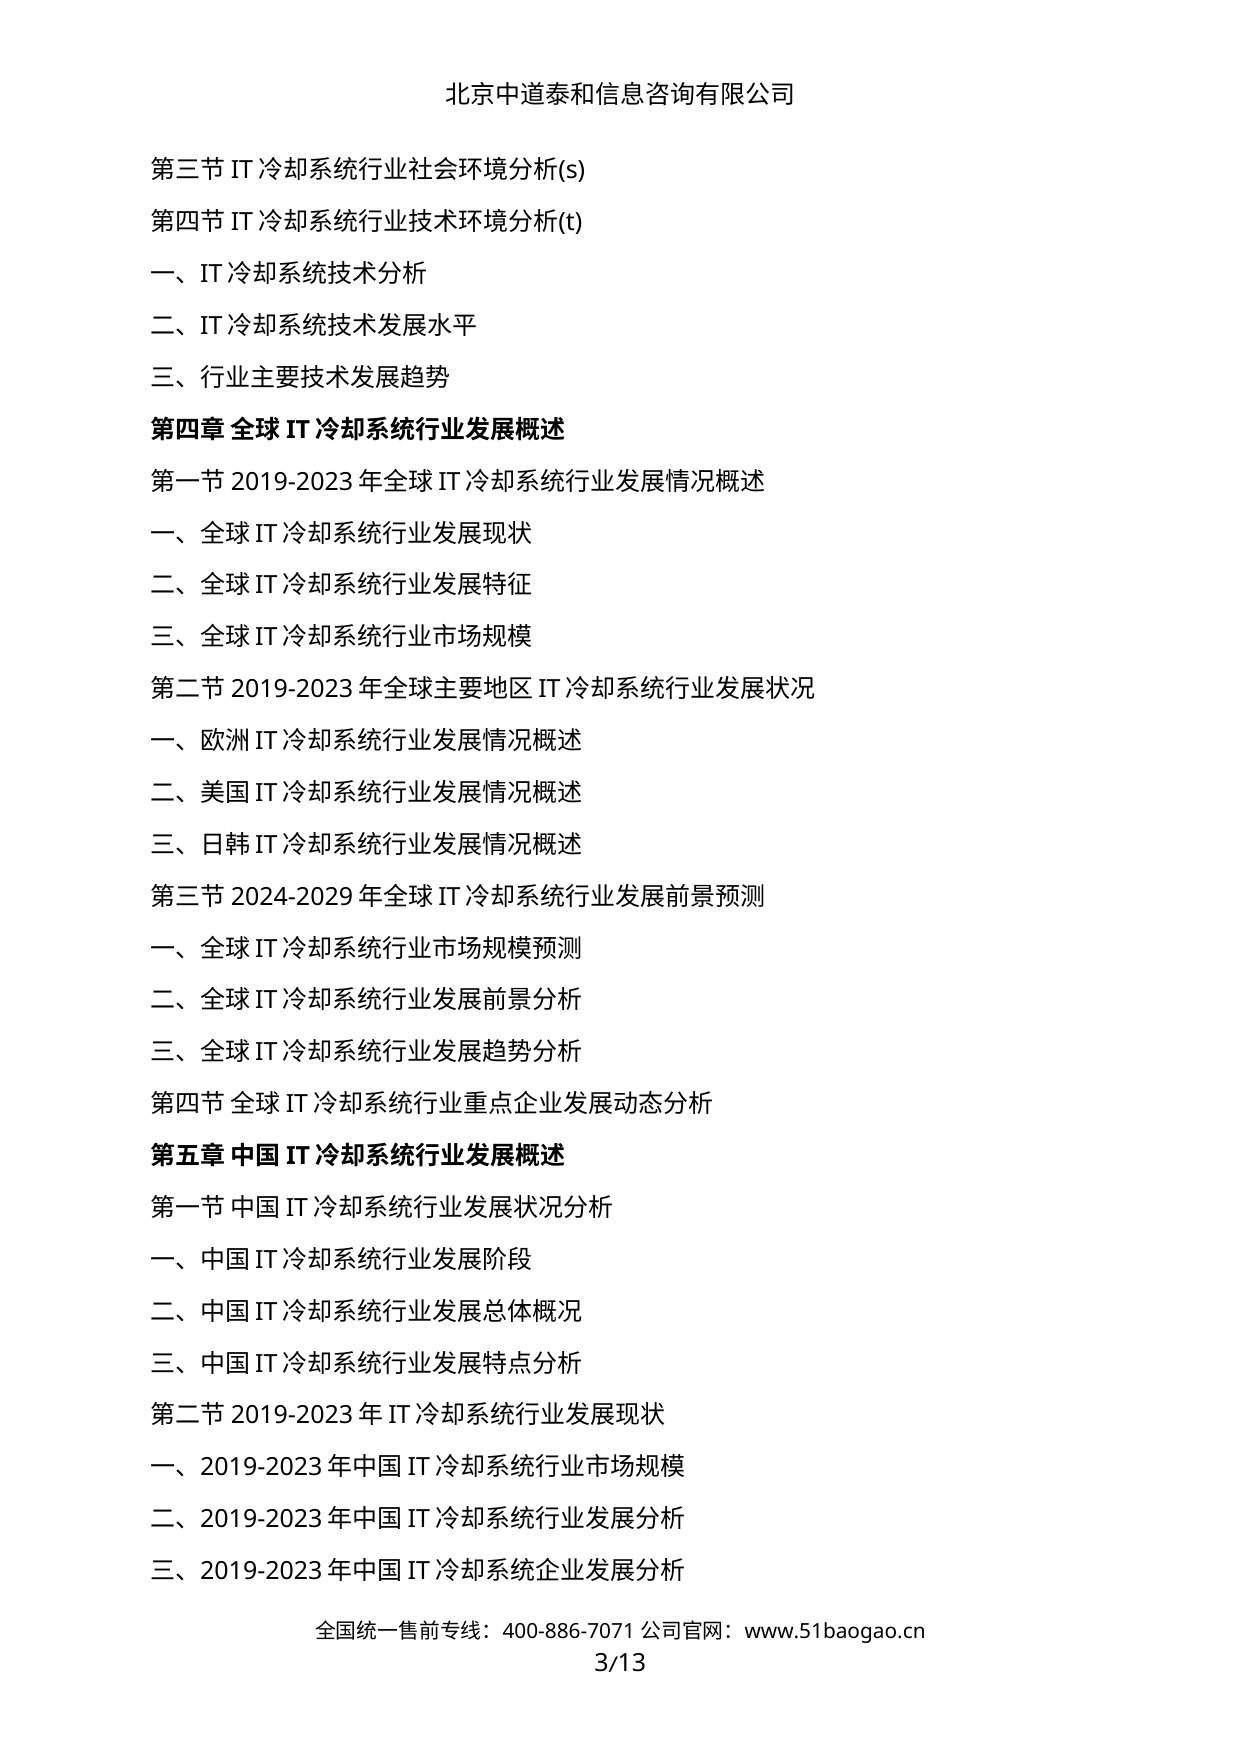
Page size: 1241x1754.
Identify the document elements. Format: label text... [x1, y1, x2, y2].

text 二、2019-2023年中国IT冷却系统行业发展分析 [150, 1499, 1090, 1535]
text 第一节 中国IT冷却系统行业发展状况分析 [150, 1187, 1090, 1224]
text 第二节 2019-2023年IT冷却系统行业发展现状 [150, 1395, 1090, 1431]
text 三、行业主要技术发展趋势 [150, 357, 1090, 394]
text 第四章 全球IT冷却系统行业发展概述 [150, 409, 1090, 446]
text 第四节 全球IT冷却系统行业重点企业发展动态分析 [150, 1084, 1090, 1120]
text 一、欧洲IT冷却系统行业发展情况概述 [150, 721, 1090, 757]
text 二、全球IT冷却系统行业发展前景分析 [150, 980, 1090, 1016]
text 三、全球IT冷却系统行业发展趋势分析 [150, 1032, 1090, 1068]
text 一、全球IT冷却系统行业发展现状 [150, 513, 1090, 549]
text 第三节 2024-2029年全球IT冷却系统行业发展前景预测 [150, 876, 1090, 912]
text 三、中国IT冷却系统行业发展特点分析 [150, 1343, 1090, 1379]
text 第三节 IT冷却系统行业社会环境分析(s) [150, 150, 1090, 186]
text 二、美国IT冷却系统行业发展情况概述 [150, 772, 1090, 809]
text 一、全球IT冷却系统行业市场规模预测 [150, 928, 1090, 964]
text 三、2019-2023年中国IT冷却系统企业发展分析 [150, 1551, 1090, 1587]
text 三、全球IT冷却系统行业市场规模 [150, 617, 1090, 653]
text 一、2019-2023年中国IT冷却系统行业市场规模 [150, 1447, 1090, 1483]
text 二、全球IT冷却系统行业发展特征 [150, 565, 1090, 601]
text 一、IT冷却系统技术分析 [150, 254, 1090, 290]
text 三、日韩IT冷却系统行业发展情况概述 [150, 824, 1090, 861]
text 二、中国IT冷却系统行业发展总体概况 [150, 1291, 1090, 1327]
text 第五章 中国IT冷却系统行业发展概述 [150, 1136, 1090, 1172]
text 第四节 IT冷却系统行业技术环境分析(t) [150, 202, 1090, 238]
text 第一节 2019-2023年全球IT冷却系统行业发展情况概述 [150, 461, 1090, 497]
text 二、IT冷却系统技术发展水平 [150, 306, 1090, 342]
text 第二节 2019-2023年全球主要地区IT冷却系统行业发展状况 [150, 669, 1090, 705]
text 一、中国IT冷却系统行业发展阶段 [150, 1239, 1090, 1276]
